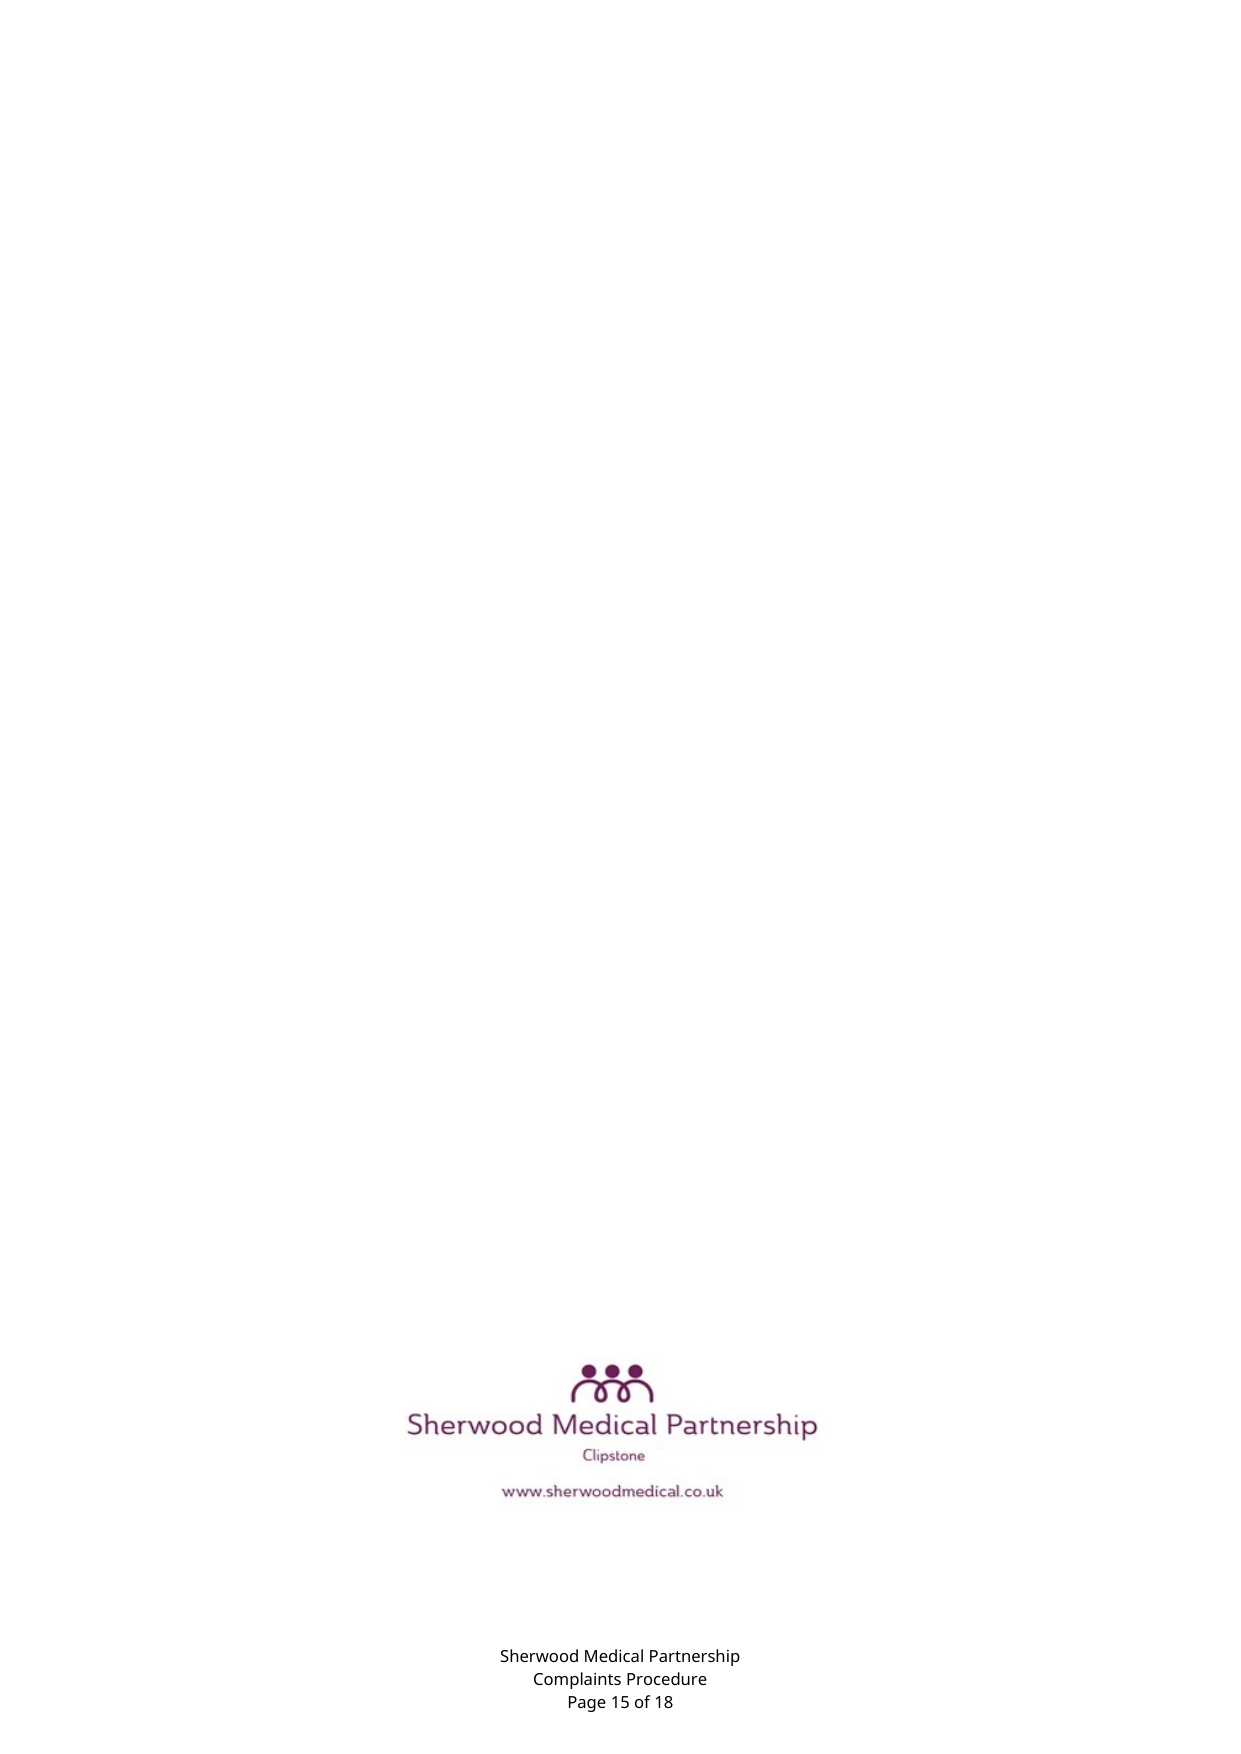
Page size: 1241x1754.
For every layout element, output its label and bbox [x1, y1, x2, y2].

picture [403, 1358, 837, 1548]
